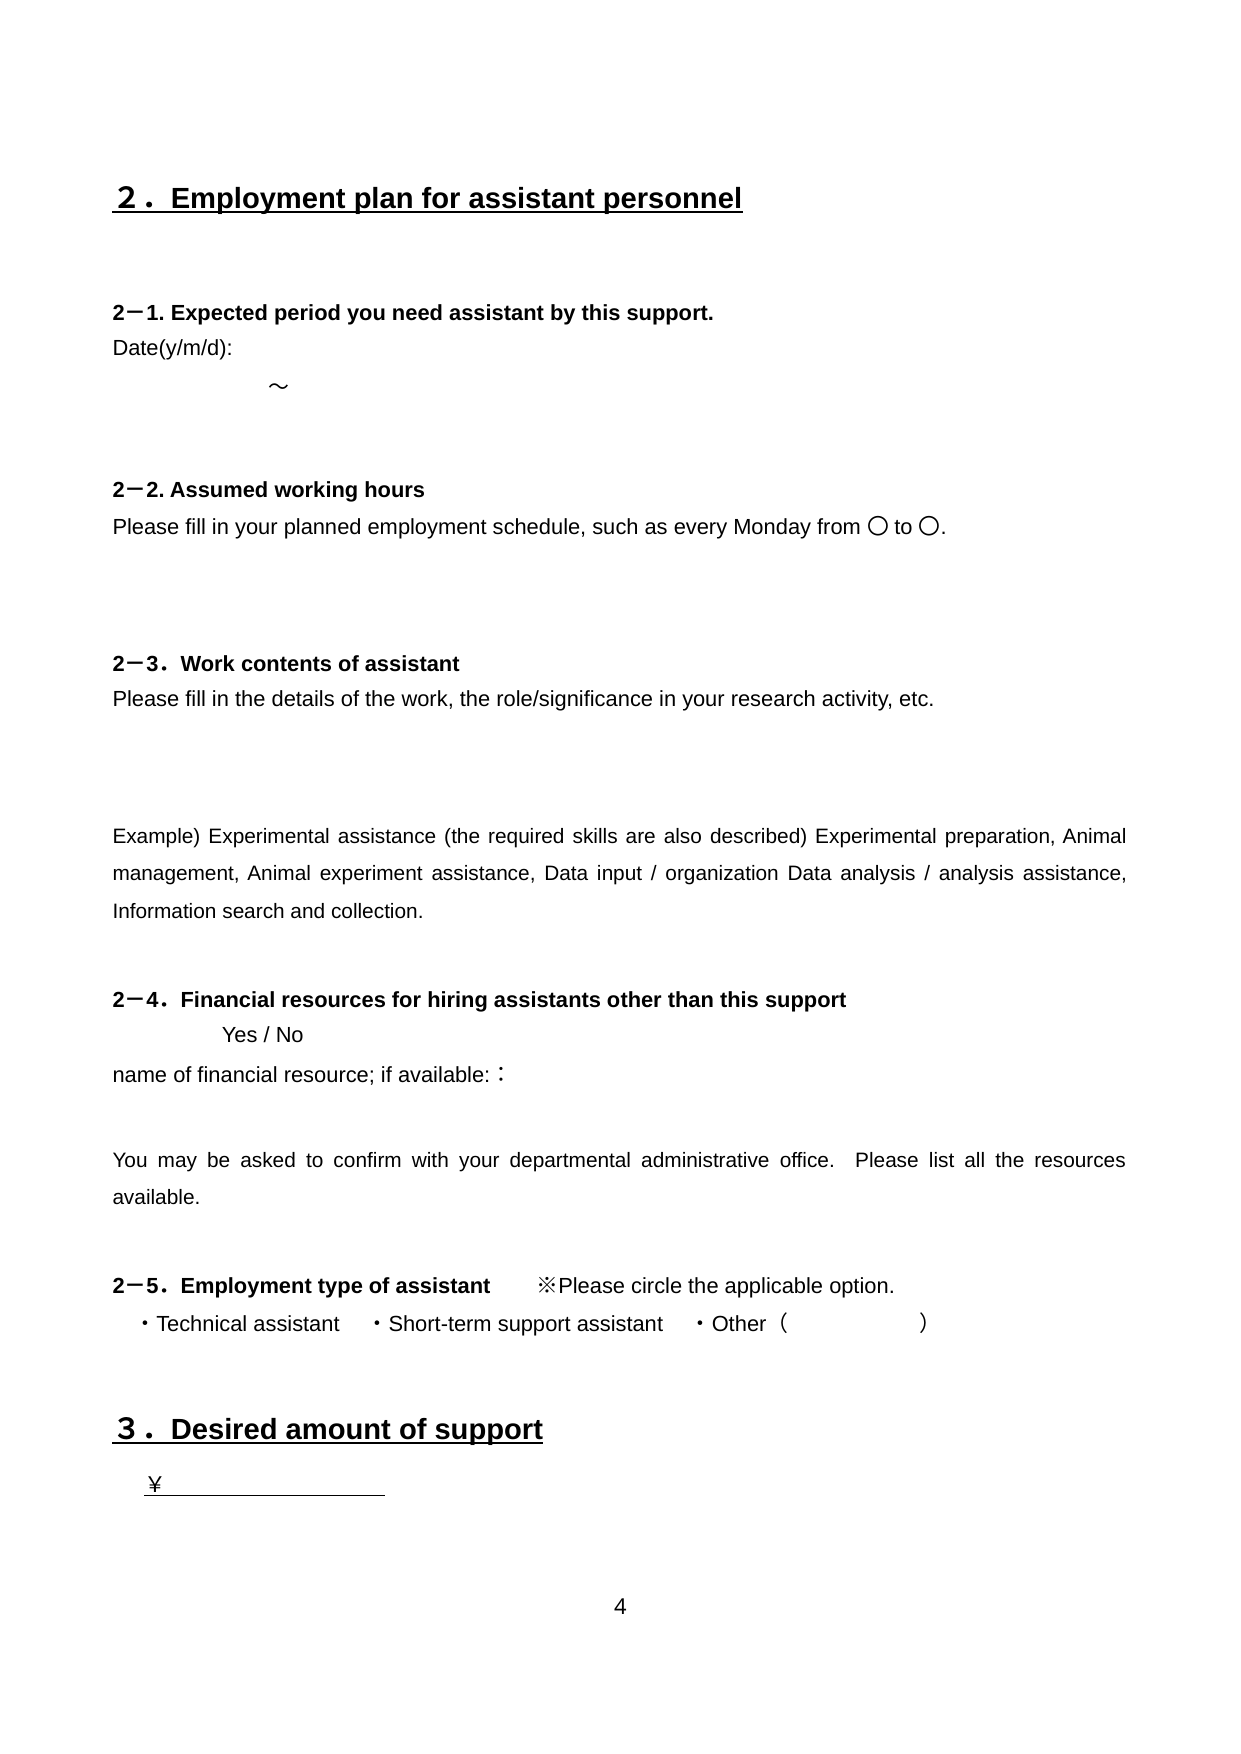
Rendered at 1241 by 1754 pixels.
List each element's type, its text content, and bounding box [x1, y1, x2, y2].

text ３．Desired amount of support [112, 1389, 1128, 1464]
text ￥ [112, 1464, 1128, 1502]
text 2－1. Expected period you need assistant by this support. [112, 292, 1128, 329]
text Yes / No [112, 1016, 1128, 1054]
text ・Technical assistant ・Short-term support assistant ・Other（ ） [112, 1303, 1128, 1340]
text Example) Experimental assistance (the required skills are also described) Experimental preparation, Animal management, Animal experiment assistance, Data input / organization Data analysis / analysis assistance, Information search and collection. [112, 817, 1128, 929]
text You may be asked to confirm with your departmental administrative office. Please list all the resources available. [112, 1141, 1128, 1216]
text name of financial resource; if available:： [112, 1054, 1128, 1091]
text Please fill in the details of the work, the role/significance in your research activity, etc. [112, 680, 1128, 718]
text ～ [112, 367, 1128, 404]
text 2－5．Employment type of assistant ※Please circle the applicable option. [112, 1265, 1128, 1303]
text ２．Employment plan for assistant personnel [112, 158, 1128, 233]
text 2－3．Work contents of assistant [112, 643, 1128, 680]
text 2－2. Assumed working hours [112, 469, 1128, 506]
text Please fill in your planned employment schedule, such as every Monday from 〇 to 〇. [112, 506, 1128, 544]
text Date(y/m/d): [112, 329, 1128, 367]
text 2－4．Financial resources for hiring assistants other than this support [112, 979, 1128, 1016]
